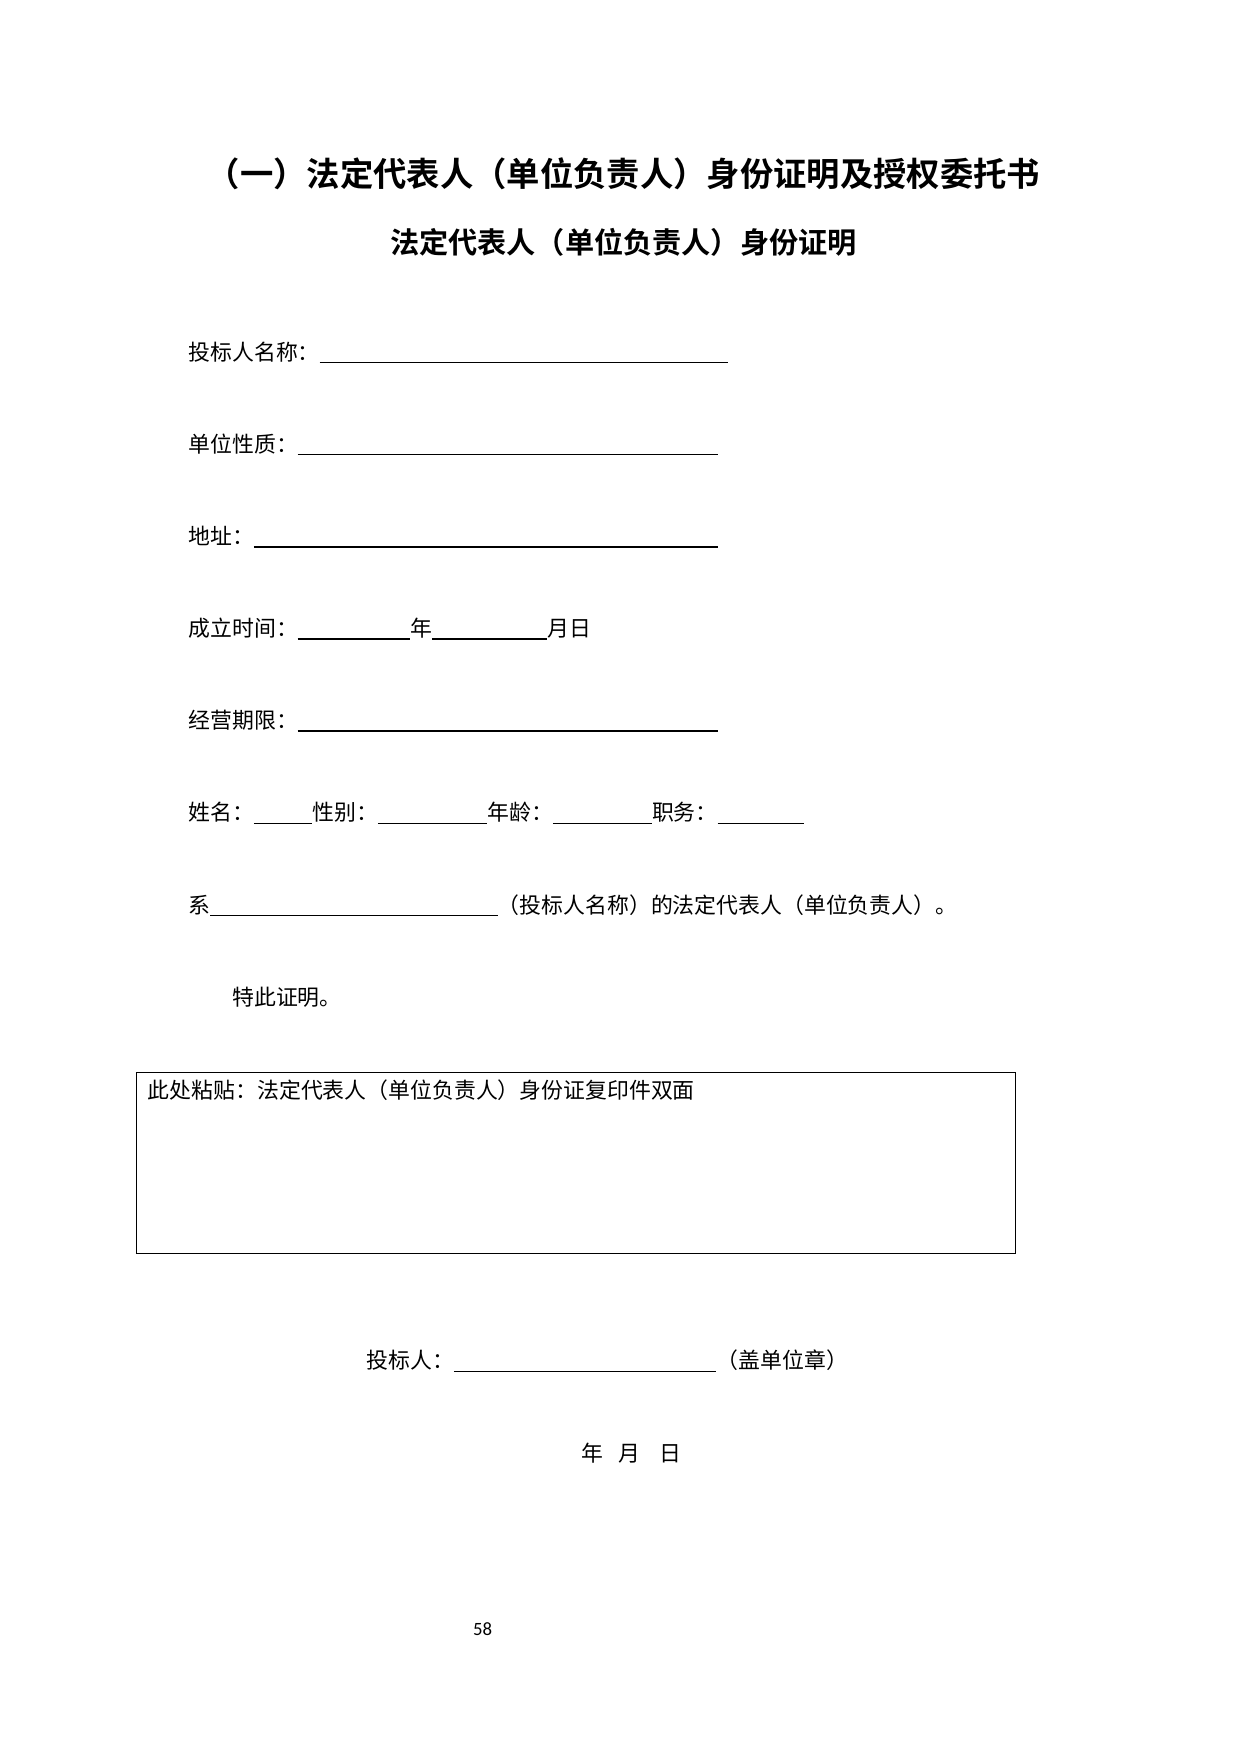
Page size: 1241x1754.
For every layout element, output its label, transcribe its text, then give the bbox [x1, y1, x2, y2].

text 系 （投标人名称）的法定代表人（单位负责人）。 [148, 888, 1098, 919]
text （一）法定代表人（单位负责人）身份证明及授权委托书 [148, 148, 1098, 196]
text 年 月 日 [148, 1436, 1098, 1467]
text 投标人名称： [148, 334, 1098, 366]
text 投标人： （盖单位章） [148, 1343, 1098, 1375]
table_header 此处粘贴：法定代表人（单位负责人）身份证复印件双面 [137, 1073, 1015, 1253]
text 法定代表人（单位负责人）身份证明 [148, 220, 1098, 262]
text 单位性质： [148, 427, 1098, 458]
text 特此证明。 [148, 980, 1098, 1011]
text 成立时间： 年 月日 [148, 611, 1098, 643]
text 地址： [148, 519, 1098, 551]
text 姓名： 性别： 年龄： 职务： [148, 795, 1098, 827]
text 经营期限： [148, 703, 1098, 735]
